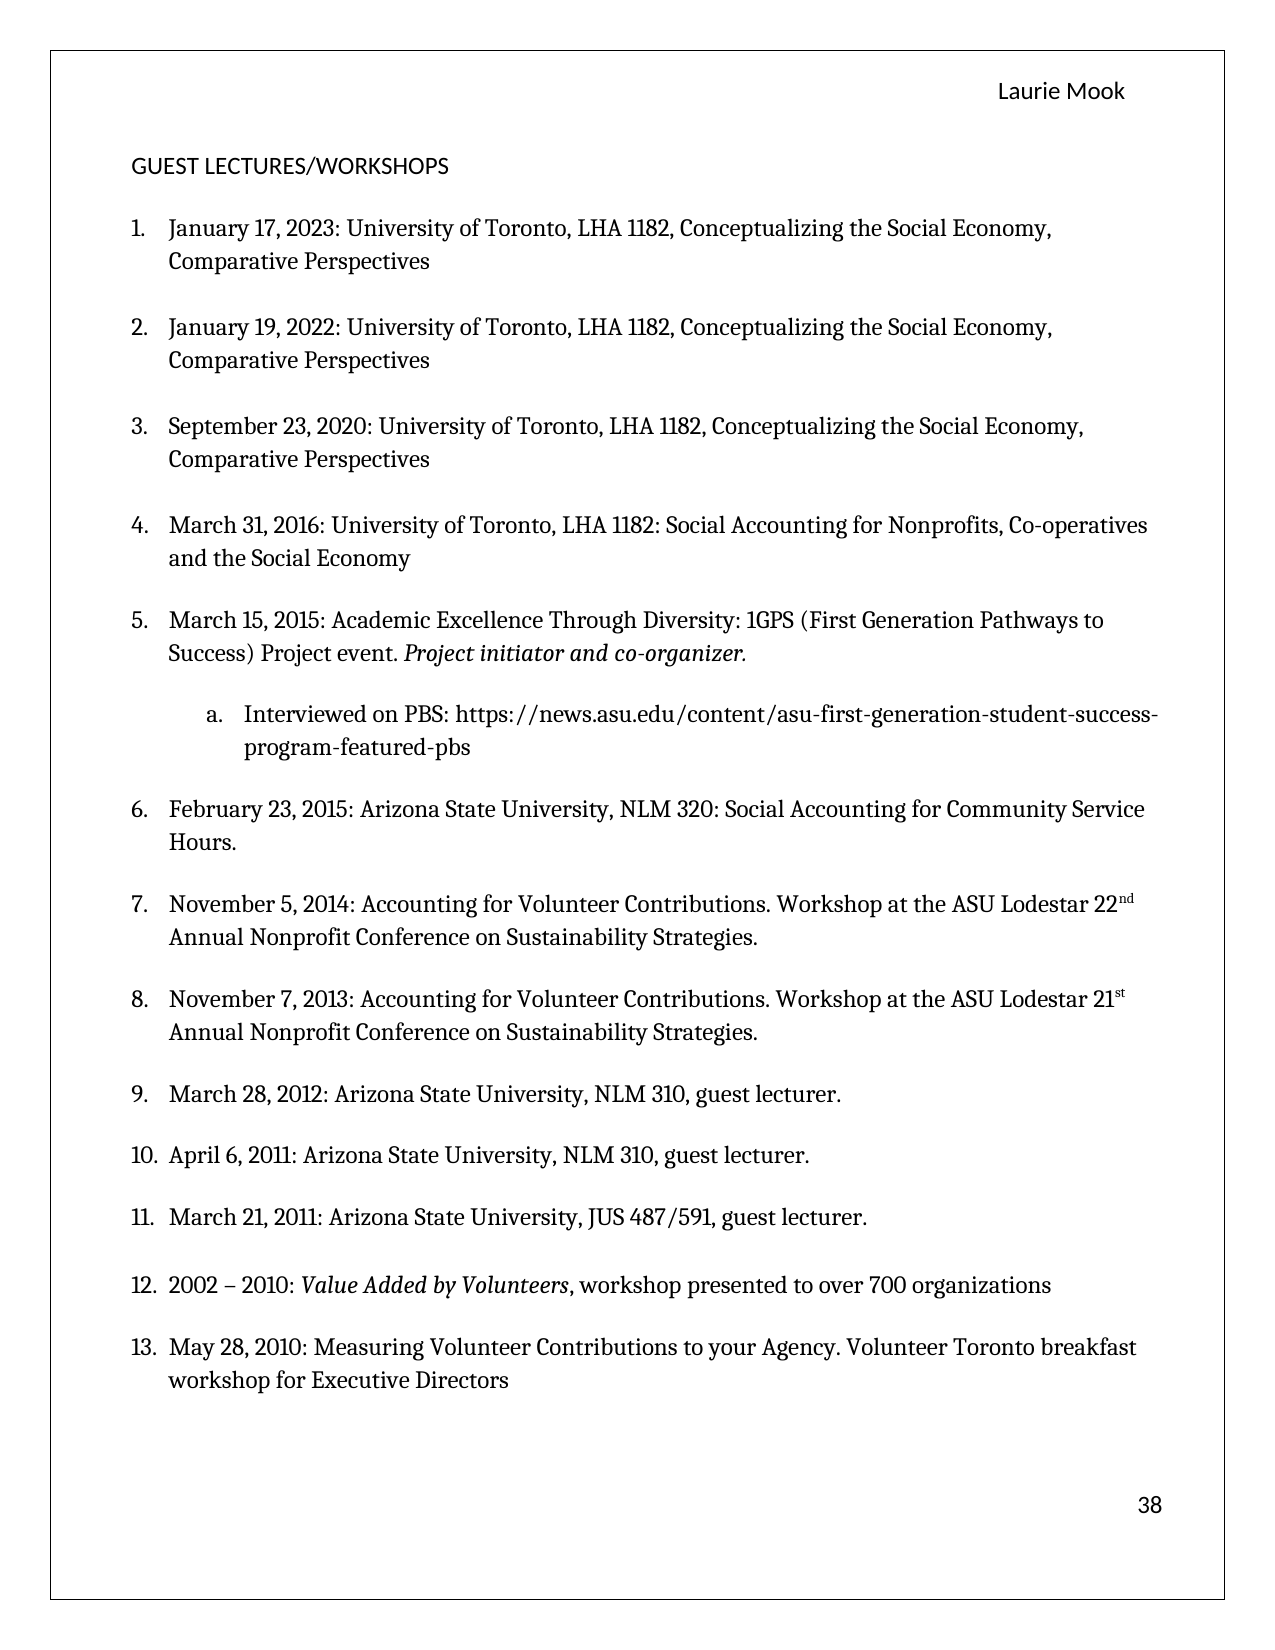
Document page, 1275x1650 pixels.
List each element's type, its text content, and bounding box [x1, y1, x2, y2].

list Interviewed on PBS: https://news.asu.edu/content/asu-first-generation-student-success-program-featured-pbs [206, 700, 1162, 762]
list November 5, 2014: Accounting for Volunteer Contributions. Workshop at the ASU Lodestar 22nd Annual Nonprofit Conference on Sustainability Strategies. [131, 890, 1162, 952]
list January 17, 2023: University of Toronto, LHA 1182, Conceptualizing the Social Economy, Comparative Perspectives [131, 213, 1162, 275]
list September 23, 2020: University of Toronto, LHA 1182, Conceptualizing the Social Economy, Comparative Perspectives [131, 412, 1162, 473]
list March 31, 2016: University of Toronto, LHA 1182: Social Accounting for Nonprofits, Co-operatives and the Social Economy [131, 511, 1162, 572]
list January 19, 2022: University of Toronto, LHA 1182, Conceptualizing the Social Economy, Comparative Perspectives [131, 313, 1162, 374]
list February 23, 2015: Arizona State University, NLM 320: Social Accounting for Community Service Hours. [131, 795, 1162, 857]
list March 15, 2015: Academic Excellence Through Diversity: 1GPS (First Generation Pathways to Success) Project event. Project initiator and co-organizer. [131, 606, 1162, 667]
list May 28, 2010: Measuring Volunteer Contributions to your Agency. Volunteer Toronto breakfast workshop for Executive Directors [131, 1333, 1162, 1394]
list April 6, 2011: Arizona State University, NLM 310, guest lecturer. [131, 1141, 1162, 1170]
list March 28, 2012: Arizona State University, NLM 310, guest lecturer. [131, 1079, 1162, 1108]
list March 21, 2011: Arizona State University, JUS 487/591, guest lecturer. [131, 1203, 1162, 1232]
list November 7, 2013: Accounting for Volunteer Contributions. Workshop at the ASU Lodestar 21st Annual Nonprofit Conference on Sustainability Strategies. [131, 985, 1162, 1046]
list 2002 – 2010: Value Added by Volunteers, workshop presented to over 700 organizations [131, 1271, 1162, 1300]
subtitle GUEST LECTURES/WORKSHOPS [131, 150, 1162, 181]
